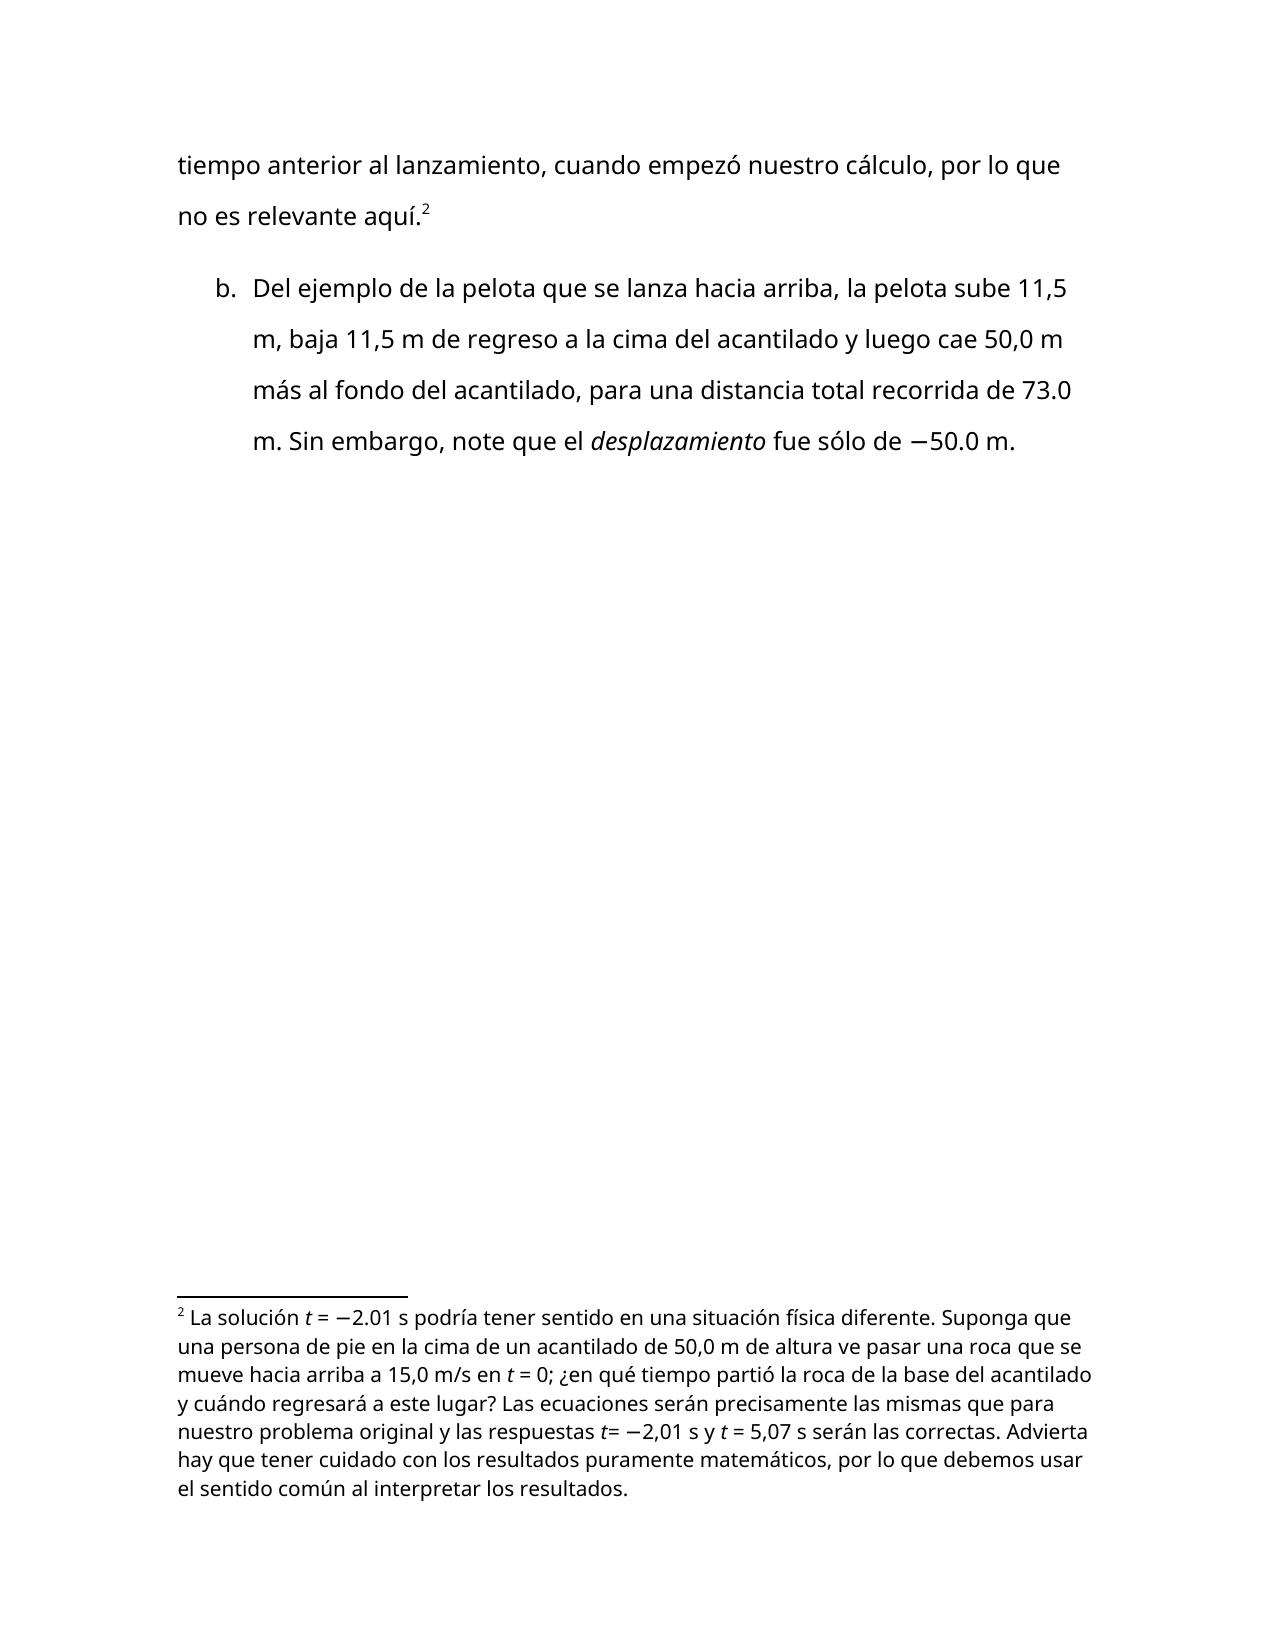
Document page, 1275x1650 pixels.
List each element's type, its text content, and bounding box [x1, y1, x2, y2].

list Del ejemplo de la pelota que se lanza hacia arriba, la pelota sube 11,5 m, baja 11,5 m de regreso a la cima del acantilado y luego cae 50,0 m más al fondo del acantilado, para una distancia total recorrida de 73.0 m. Sin embargo, note que el desplazamiento fue sólo de −50.0 m. [215, 271, 1098, 458]
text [177, 148, 1098, 233]
